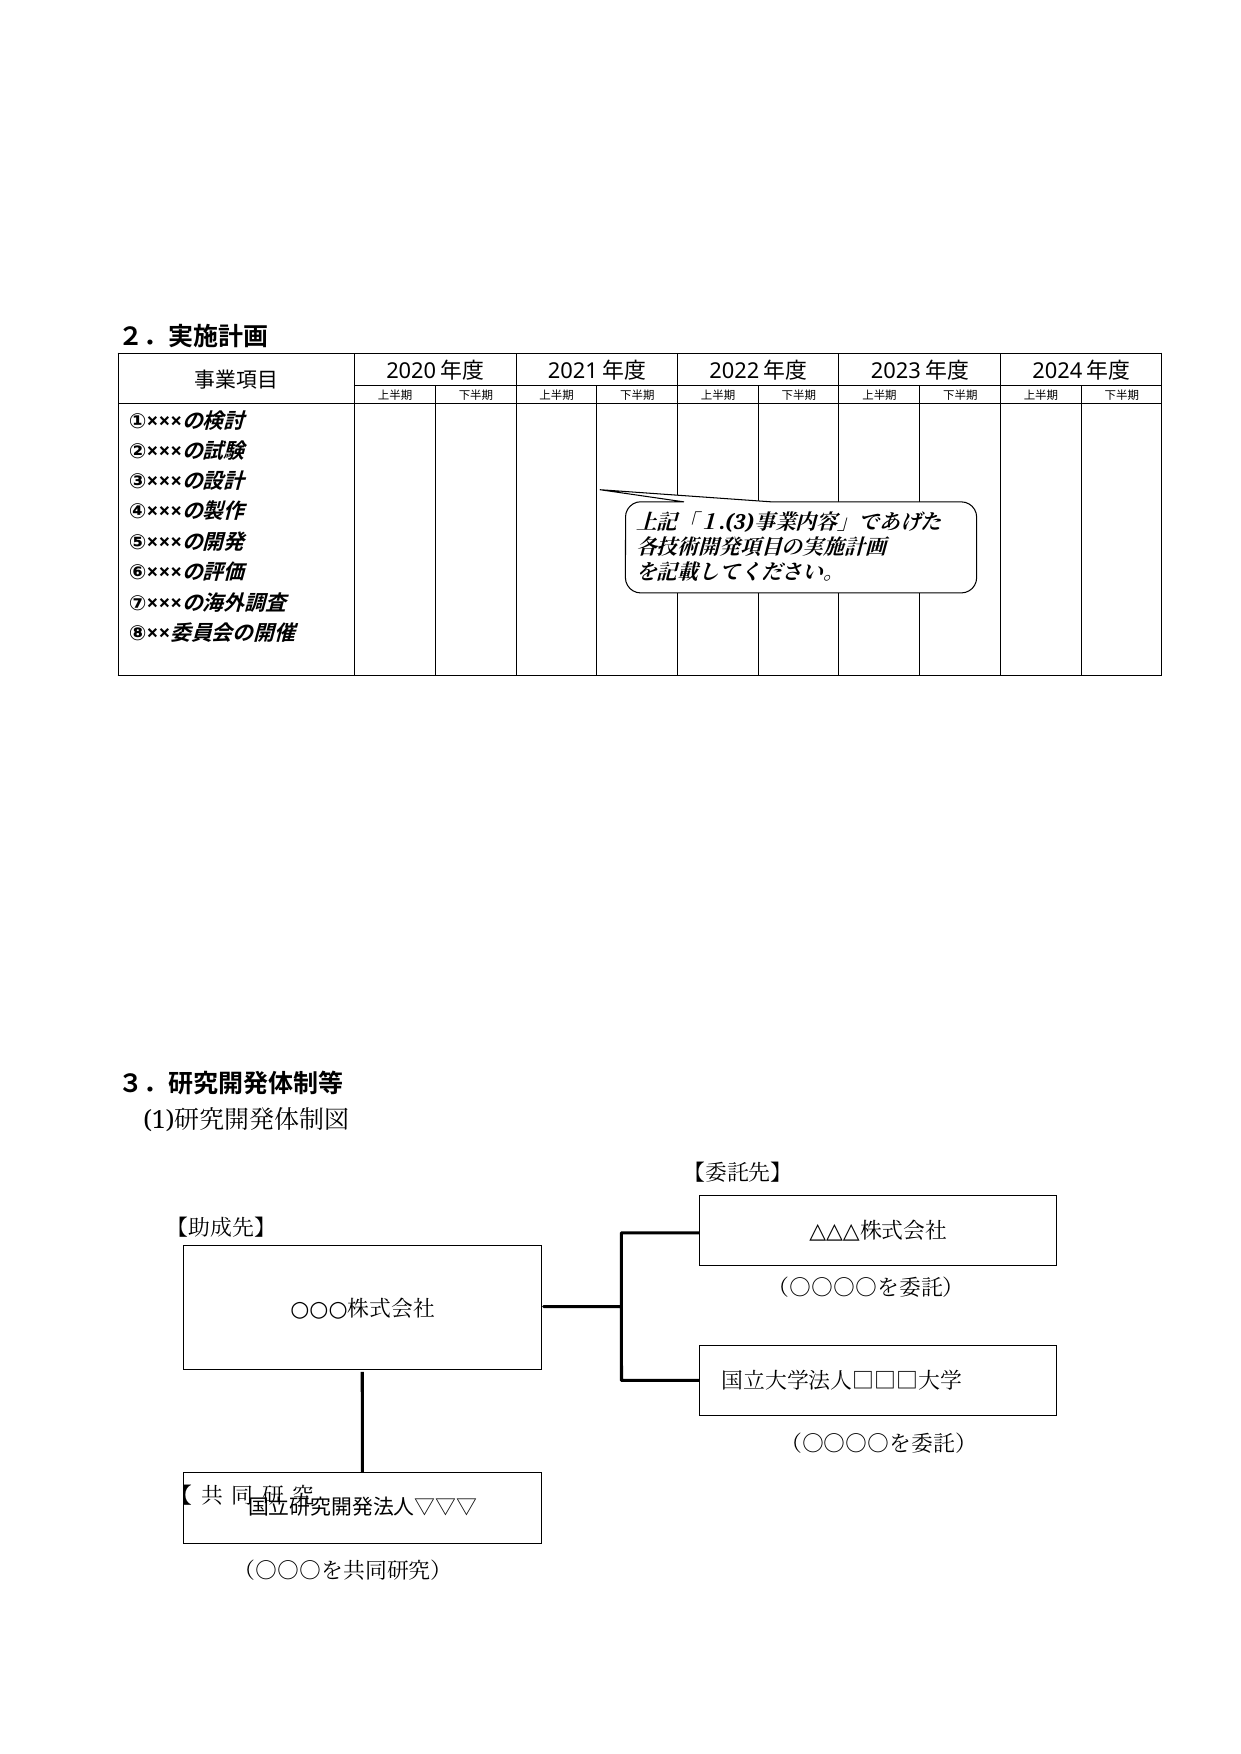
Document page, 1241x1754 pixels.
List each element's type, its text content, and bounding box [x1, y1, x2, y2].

table_cell 下半期 [759, 386, 838, 403]
table_cell 下半期 [1082, 386, 1161, 403]
table_cell [597, 404, 677, 675]
text ２．実施計画 [118, 316, 1122, 352]
table_header 2023年度 [839, 354, 1000, 385]
table_cell [839, 594, 919, 675]
table_cell [355, 404, 435, 675]
table_cell 上半期 [355, 386, 435, 403]
text (1)研究開発体制図 [118, 1099, 1122, 1135]
text ３．研究開発体制等 [118, 1063, 1122, 1099]
table_cell 上半期 [1001, 386, 1081, 403]
table_cell 上半期 [517, 386, 596, 403]
table_header 2021年度 [517, 354, 677, 385]
table_cell [759, 404, 838, 501]
table_cell 下半期 [920, 386, 1000, 403]
table_cell [759, 594, 838, 675]
table_cell [678, 404, 758, 500]
table_cell 上半期 [839, 386, 919, 403]
table_cell [1082, 404, 1161, 675]
table_cell 下半期 [597, 386, 677, 403]
table_cell 上半期 [678, 386, 758, 403]
table_cell [436, 404, 516, 675]
table_cell [517, 404, 596, 675]
table_header 2022年度 [678, 354, 838, 385]
table_cell [920, 404, 1000, 675]
table_header 2024年度 [1001, 354, 1161, 385]
table_header 2020年度 [355, 354, 516, 385]
table_cell 下半期 [436, 386, 516, 403]
table_cell ①×××の検討 ②×××の試験 ③×××の設計 ④×××の製作 ⑤×××の開発 ⑥×××の評価 ⑦×××の海外調査 ⑧××委員会の開催 [119, 404, 354, 675]
table_cell [1001, 404, 1081, 675]
table_cell [839, 404, 919, 501]
table_cell [678, 594, 758, 675]
table_header 事業項目 [119, 354, 354, 403]
